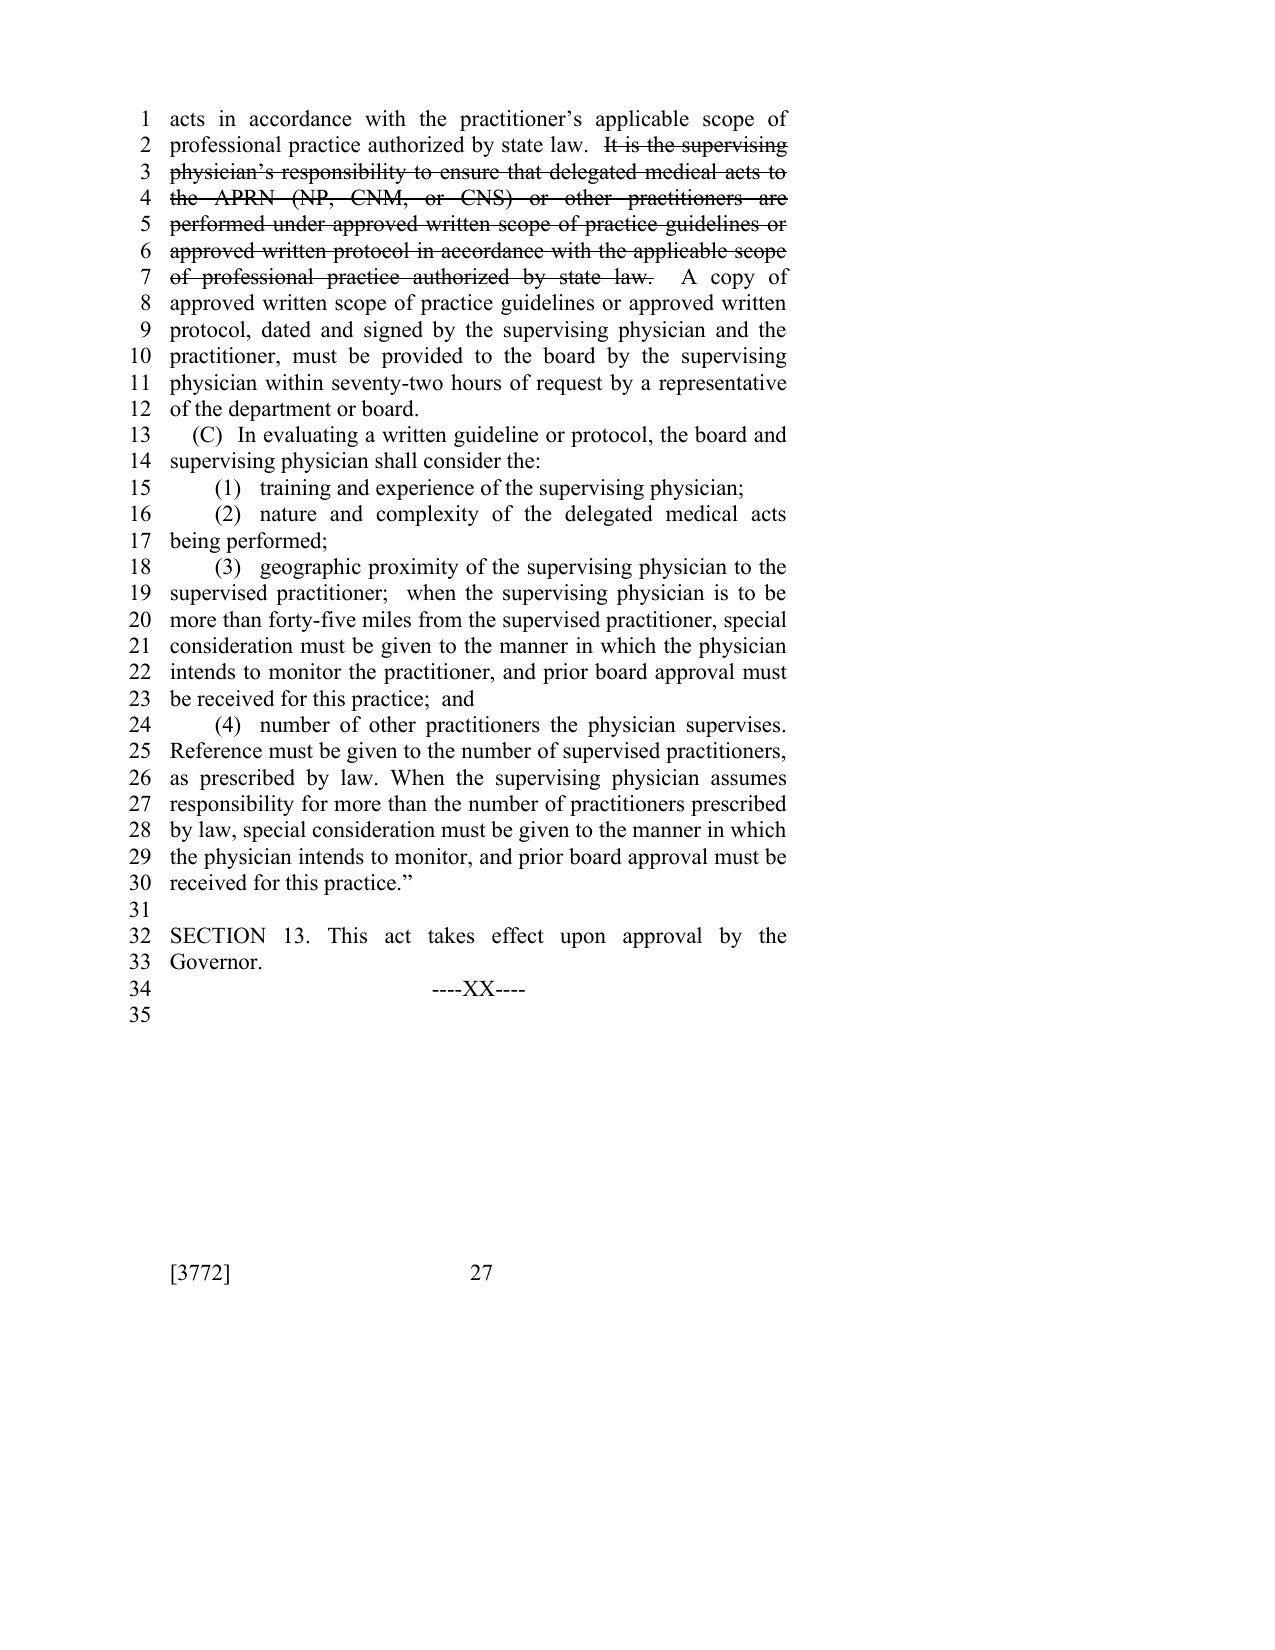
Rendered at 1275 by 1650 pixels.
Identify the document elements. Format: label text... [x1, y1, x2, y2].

text (1) training and experience of the supervising physician; [169, 474, 787, 500]
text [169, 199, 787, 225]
text ----XX---- [169, 975, 787, 1001]
text (2) nature and complexity of the delegated medical acts being performed; [169, 500, 787, 553]
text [169, 105, 787, 172]
text SECTION 13. This act takes effect upon approval by the Governor. [169, 922, 787, 975]
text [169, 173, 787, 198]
text (4) number of other practitioners the physician supervises. Reference must be given to the number of supervised practitioners, as prescribed by law. When the supervising physician assumes responsibility for more than the number of practitioners prescribed by law, special consideration must be given to the manner in which the physician intends to monitor, and prior board approval must be received for this practice.” [169, 711, 787, 896]
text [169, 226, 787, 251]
text (C) In evaluating a written guideline or protocol, the board and supervising physician shall consider the: [169, 421, 787, 474]
text (3) geographic proximity of the supervising physician to the supervised practitioner; when the supervising physician is to be more than forty-five miles from the supervised practitioner, special consideration must be given to the manner in which the physician intends to monitor the practitioner, and prior board approval must be received for this practice; and [169, 553, 787, 711]
